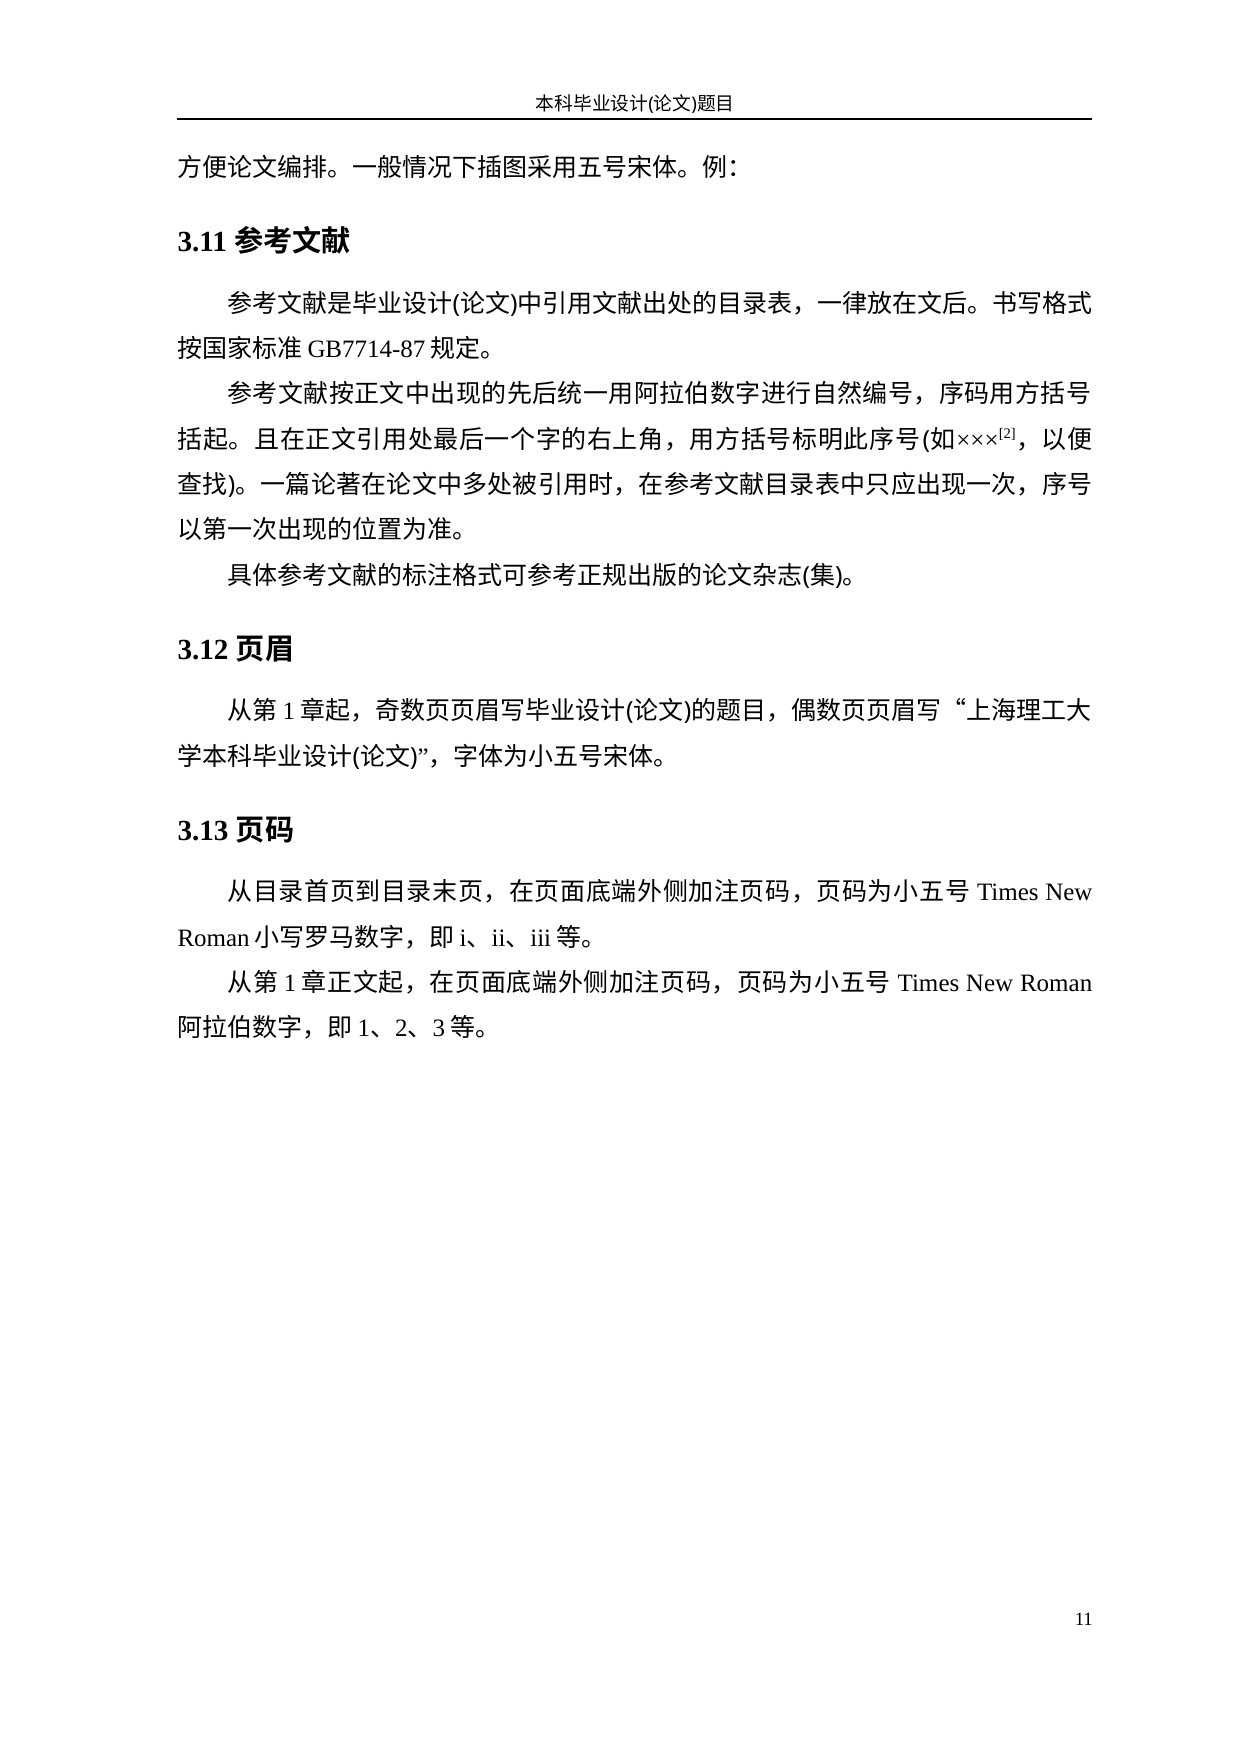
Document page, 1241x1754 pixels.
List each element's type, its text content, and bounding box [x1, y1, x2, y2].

text 每幅插图应有图序和图题，图序和图题放在图下方居中处。可将图和图题组合，方便论文编排。一般情况下插图采用五号宋体。例： [177, 148, 1092, 184]
text 从第1章正文起，在页面底端外侧加注页码，页码为小五号Times New Roman阿拉伯数字，即1、2、3等。 [177, 962, 1092, 1044]
subtitle 3.13 页码 [177, 806, 1092, 849]
subtitle 3.11 参考文献 [177, 218, 1092, 260]
text 参考文献是毕业设计(论文)中引用文献出处的目录表，一律放在文后。书写格式按国家标准GB7714-87规定。 [177, 283, 1092, 365]
subtitle 3.12 页眉 [177, 626, 1092, 668]
text 从第1章起，奇数页页眉写毕业设计(论文)的题目，偶数页页眉写“上海理工大学本科毕业设计(论文)”，字体为小五号宋体。 [177, 691, 1092, 772]
text 从目录首页到目录末页，在页面底端外侧加注页码，页码为小五号Times New Roman小写罗马数字，即i、ii、iii等。 [177, 872, 1092, 953]
text 具体参考文献的标注格式可参考正规出版的论文杂志(集)。 [177, 555, 1092, 591]
text 参考文献按正文中出现的先后统一用阿拉伯数字进行自然编号，序码用方括号括起。且在正文引用处最后一个字的右上角，用方括号标明此序号(如×××[2]，以便查找)。一篇论著在论文中多处被引用时，在参考文献目录表中只应出现一次，序号以第一次出现的位置为准。 [177, 374, 1092, 546]
